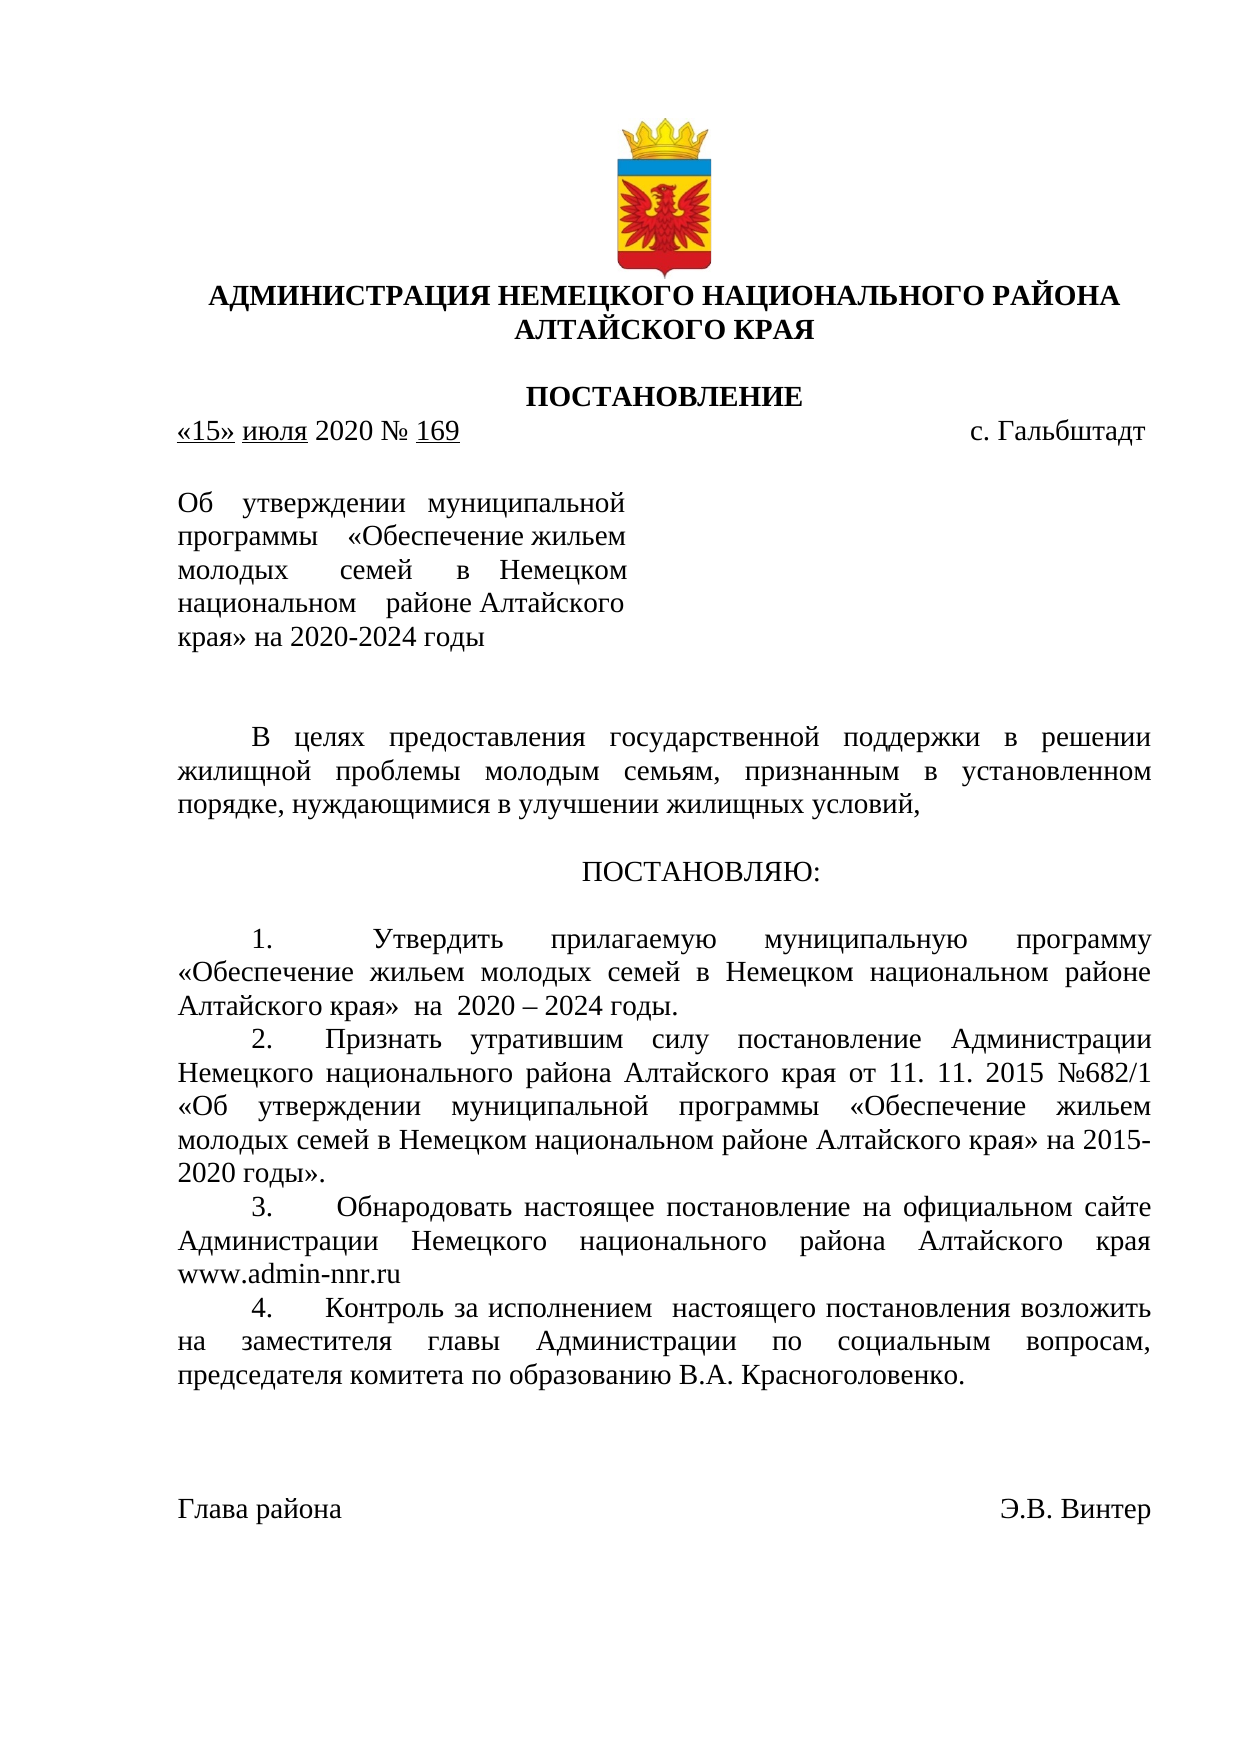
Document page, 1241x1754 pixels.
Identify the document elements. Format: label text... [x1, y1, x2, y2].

list Контроль за исполнением настоящего постановления возложить на заместителя главы Администрации по социальным вопросам, председателя комитета по образованию В.А. Красноголовенко. [177, 1290, 1152, 1390]
text Об утверждении муниципальной [177, 485, 1152, 518]
text национальном районе Алтайского [177, 585, 1152, 619]
list Утвердить прилагаемую муниципальную программу «Обеспечение жильем молодых семей в Немецком национальном районе Алтайского края» на 2020 – 2024 годы. [177, 921, 1152, 1021]
text Глава района Э.В. Винтер [177, 1491, 1152, 1524]
text ПОСТАНОВЛЕНИЕ [177, 379, 1152, 413]
text «15» июля 2020 № 169 с. Гальбштадт [118, 413, 1152, 446]
picture [617, 118, 712, 279]
text В целях предоставления государственной поддержки в решении жилищной проблемы молодым семьям, признанным в установленном порядке, нуждающимися в улучшении жилищных условий, [177, 719, 1152, 820]
text ПОСТАНОВЛЯЮ: [177, 854, 1152, 887]
list Обнародовать настоящее постановление на официальном сайте Администрации Немецкого национального района Алтайского края www.admin-nnr.ru [177, 1189, 1152, 1290]
text молодых семей в Немецком [177, 552, 1152, 585]
text АДМИНИСТРАЦИЯ НЕМЕЦКОГО НАЦИОНАЛЬНОГО РАЙОНА АЛТАЙСКОГО КРАЯ [177, 278, 1152, 346]
list Признать утратившим силу постановление Администрации Немецкого национального района Алтайского края от 11. 11. 2015 №682/1 «Об утверждении муниципальной программы «Обеспечение жильем молодых семей в Немецком национальном районе Алтайского края» на 2015-2020 годы». [177, 1021, 1152, 1189]
text программы «Обеспечение жильем [177, 518, 1152, 552]
text края» на 2020-2024 годы [177, 619, 1152, 652]
